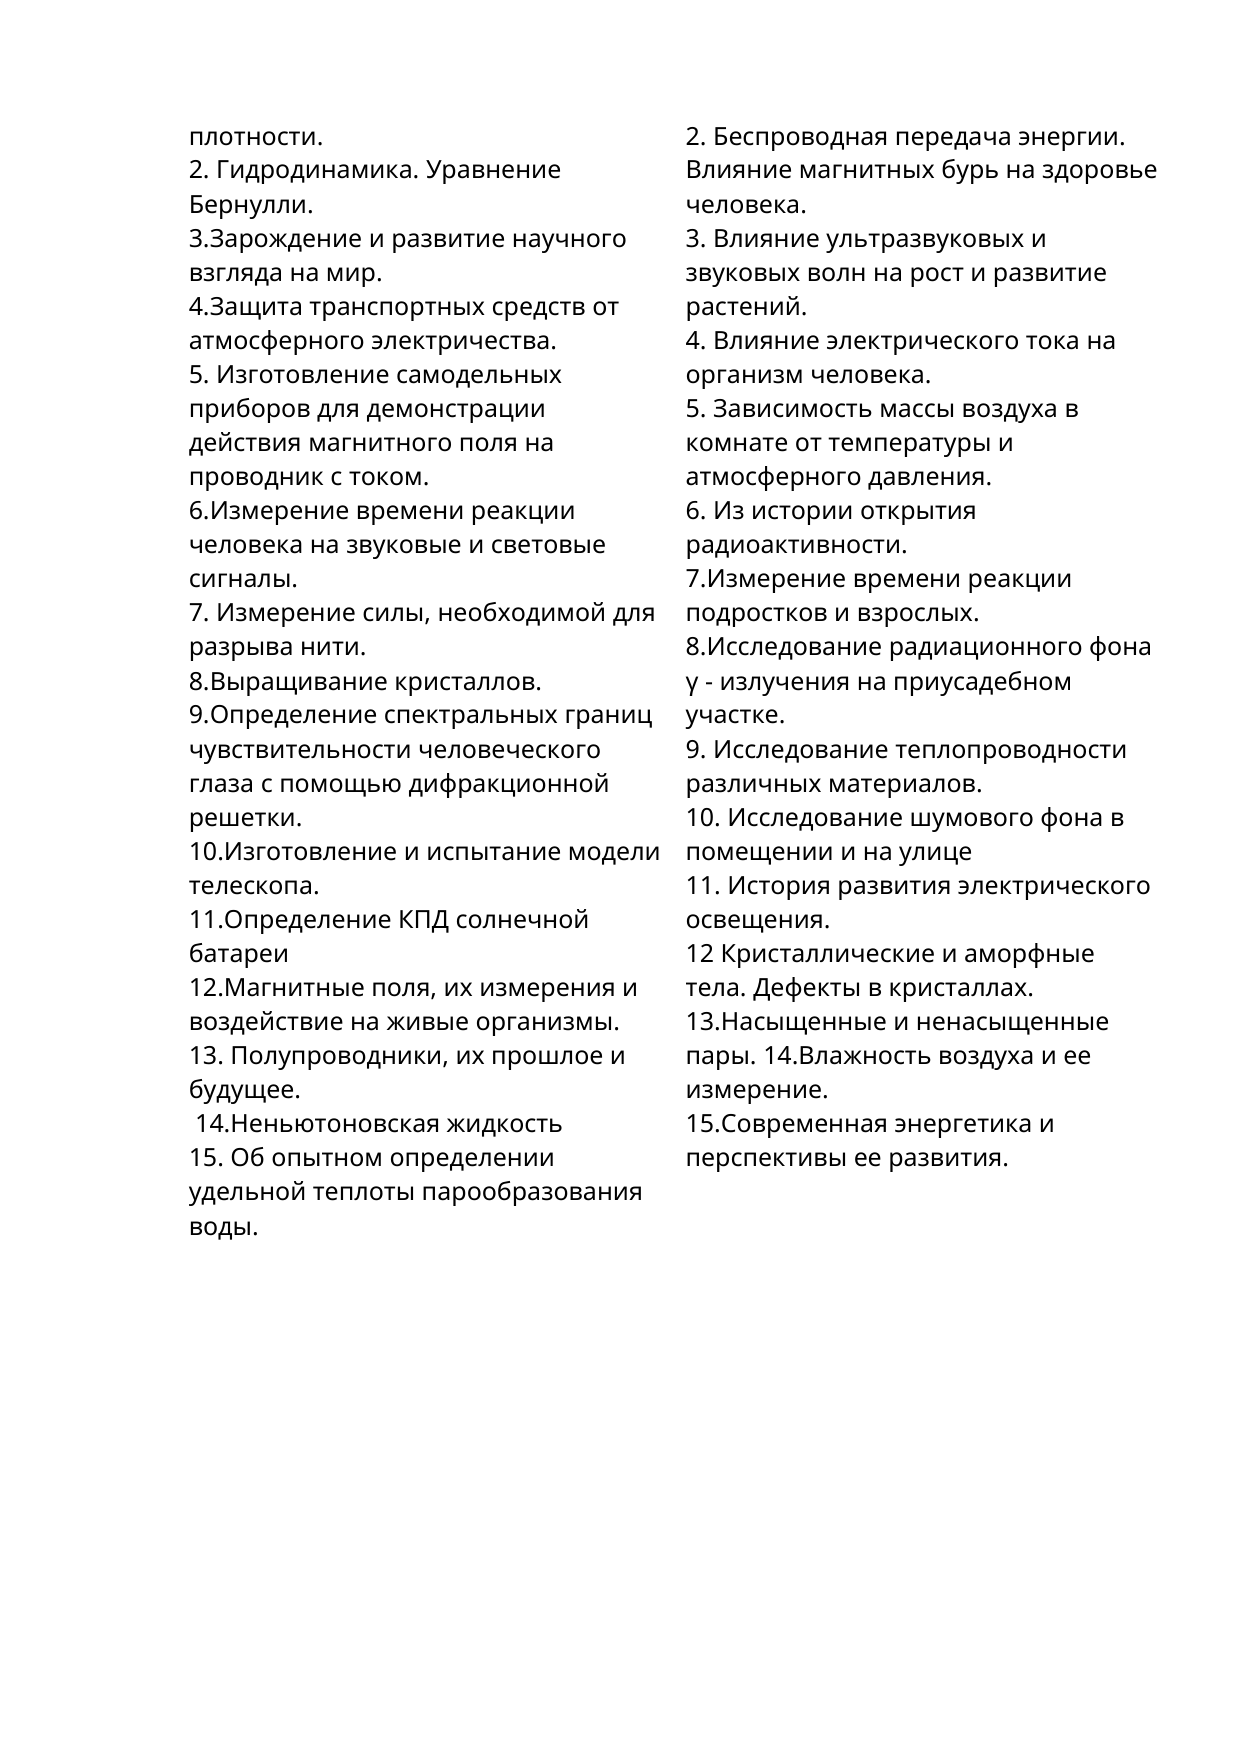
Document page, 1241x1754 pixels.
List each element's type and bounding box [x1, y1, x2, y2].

table_header [177, 118, 674, 1242]
table_header [674, 118, 1171, 1242]
